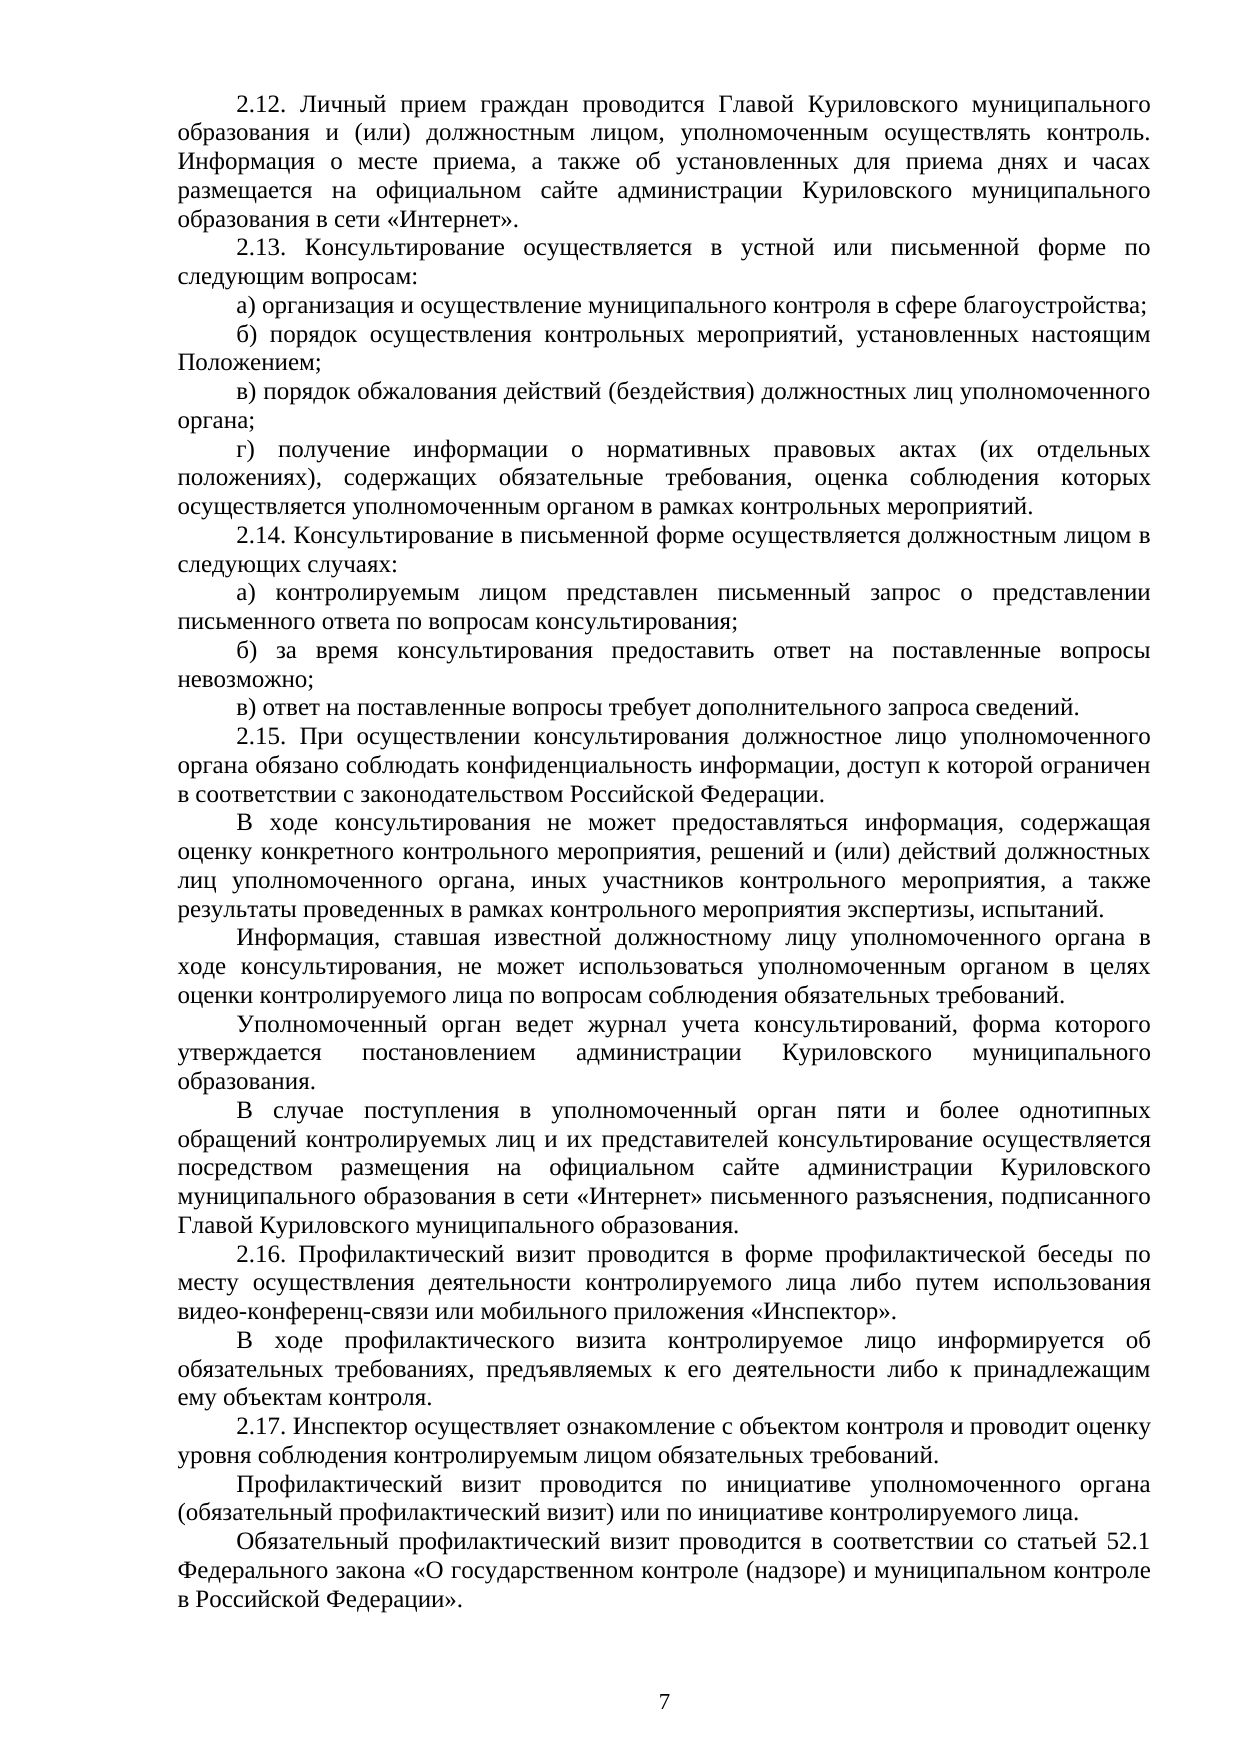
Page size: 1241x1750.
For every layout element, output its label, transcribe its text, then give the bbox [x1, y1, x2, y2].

text а) контролируемым лицом представлен письменный запрос о представлении письменного ответа по вопросам консультирования; [177, 577, 1152, 635]
text Информация, ставшая известной должностному лицу уполномоченного органа в ходе консультирования, не может использоваться уполномоченным органом в целях оценки контролируемого лица по вопросам соблюдения обязательных требований. [177, 922, 1152, 1009]
text В случае поступления в уполномоченный орган пяти и более однотипных обращений контролируемых лиц и их представителей консультирование осуществляется посредством размещения на официальном сайте администрации Куриловского муниципального образования в сети «Интернет» письменного разъяснения, подписанного Главой Куриловского муниципального образования. [177, 1095, 1152, 1239]
list В ходе профилактического визита контролируемое лицо информируется об обязательных требованиях, предъявляемых к его деятельности либо к принадлежащим ему объектам контроля. [177, 1325, 1152, 1411]
text Уполномоченный орган ведет журнал учета консультирований, форма которого утверждается постановлением администрации Куриловского муниципального образования. [177, 1009, 1152, 1095]
text 2.13. Консультирование осуществляется в устной или письменной форме по следующим вопросам: [177, 232, 1152, 290]
text 2.16. Профилактический визит проводится в форме профилактической беседы по месту осуществления деятельности контролируемого лица либо путем использования видео-конференц-связи или мобильного приложения «Инспектор». [177, 1239, 1152, 1325]
text в) ответ на поставленные вопросы требует дополнительного запроса сведений. [177, 692, 1152, 721]
text В ходе консультирования не может предоставляться информация, содержащая оценку конкретного контрольного мероприятия, решений и (или) действий должностных лиц уполномоченного органа, иных участников контрольного мероприятия, а также результаты проведенных в рамках контрольного мероприятия экспертизы, испытаний. [177, 807, 1152, 922]
text в) порядок обжалования действий (бездействия) должностных лиц уполномоченного органа; [177, 376, 1152, 434]
text 2.15. При осуществлении консультирования должностное лицо уполномоченного органа обязано соблюдать конфиденциальность информации, доступ к которой ограничен в соответствии с законодательством Российской Федерации. [177, 721, 1152, 807]
text 2.14. Консультирование в письменной форме осуществляется должностным лицом в следующих случаях: [177, 520, 1152, 577]
text а) организация и осуществление муниципального контроля в сфере благоустройства; [177, 290, 1152, 319]
text Профилактический визит проводится по инициативе уполномоченного органа (обязательный профилактический визит) или по инициативе контролируемого лица. [177, 1469, 1152, 1526]
text г) получение информации о нормативных правовых актах (их отдельных положениях), содержащих обязательные требования, оценка соблюдения которых осуществляется уполномоченным органом в рамках контрольных мероприятий. [177, 434, 1152, 520]
text 2.17. Инспектор осуществляет ознакомление с объектом контроля и проводит оценку уровня соблюдения контролируемым лицом обязательных требований. [177, 1411, 1152, 1469]
text б) порядок осуществления контрольных мероприятий, установленных настоящим Положением; [177, 319, 1152, 376]
text 2.12. Личный прием граждан проводится Главой Куриловского муниципального образования и (или) должностным лицом, уполномоченным осуществлять контроль. Информация о месте приема, а также об установленных для приема днях и часах размещается на официальном сайте администрации Куриловского муниципального образования в сети «Интернет». [177, 89, 1152, 232]
text Обязательный профилактический визит проводится в соответствии со статьей 52.1 Федерального закона «О государственном контроле (надзоре) и муниципальном контроле в Российской Федерации». [177, 1526, 1152, 1612]
text б) за время консультирования предоставить ответ на поставленные вопросы невозможно; [177, 635, 1152, 692]
